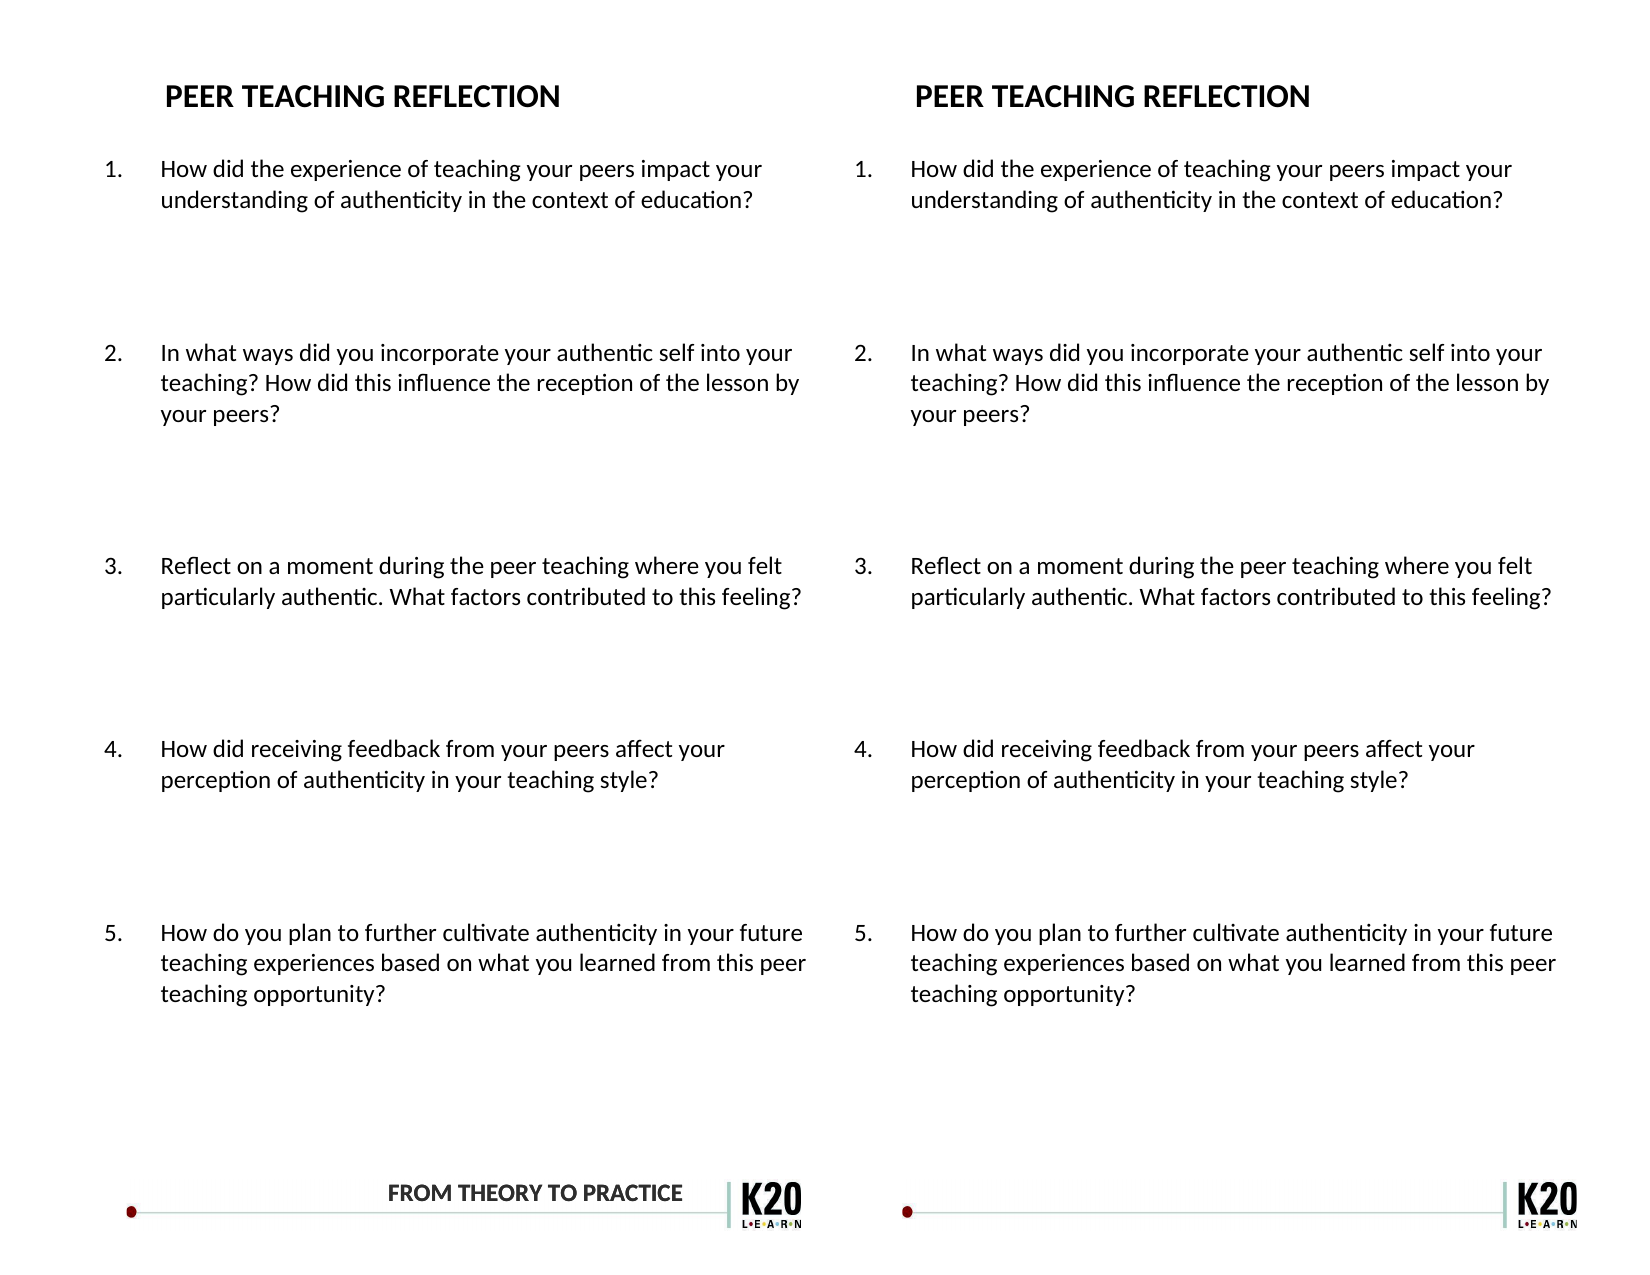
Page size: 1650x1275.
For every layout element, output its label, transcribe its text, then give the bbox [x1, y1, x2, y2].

picture [126, 1179, 801, 1231]
picture [902, 1179, 1577, 1231]
table_header How did the experience of teaching your peers impact your understanding of authenticity in the context of education? In what ways did you incorporate your authentic self into your teaching? How did this influence the reception of the lesson by your peers? Reflect on a moment during the peer teaching where you felt particularly authentic. What factors contributed to this feeling? How did receiving feedback from your peers affect your perception of authenticity in your teaching style? How do you plan to further cultivate authenticity in your future teaching experiences based on what you learned from this peer teaching opportunity? [75, 143, 825, 1075]
table_header How did the experience of teaching your peers impact your understanding of authenticity in the context of education? In what ways did you incorporate your authentic self into your teaching? How did this influence the reception of the lesson by your peers? Reflect on a moment during the peer teaching where you felt particularly authentic. What factors contributed to this feeling? How did receiving feedback from your peers affect your perception of authenticity in your teaching style? How do you plan to further cultivate authenticity in your future teaching experiences based on what you learned from this peer teaching opportunity? [825, 143, 1575, 1075]
